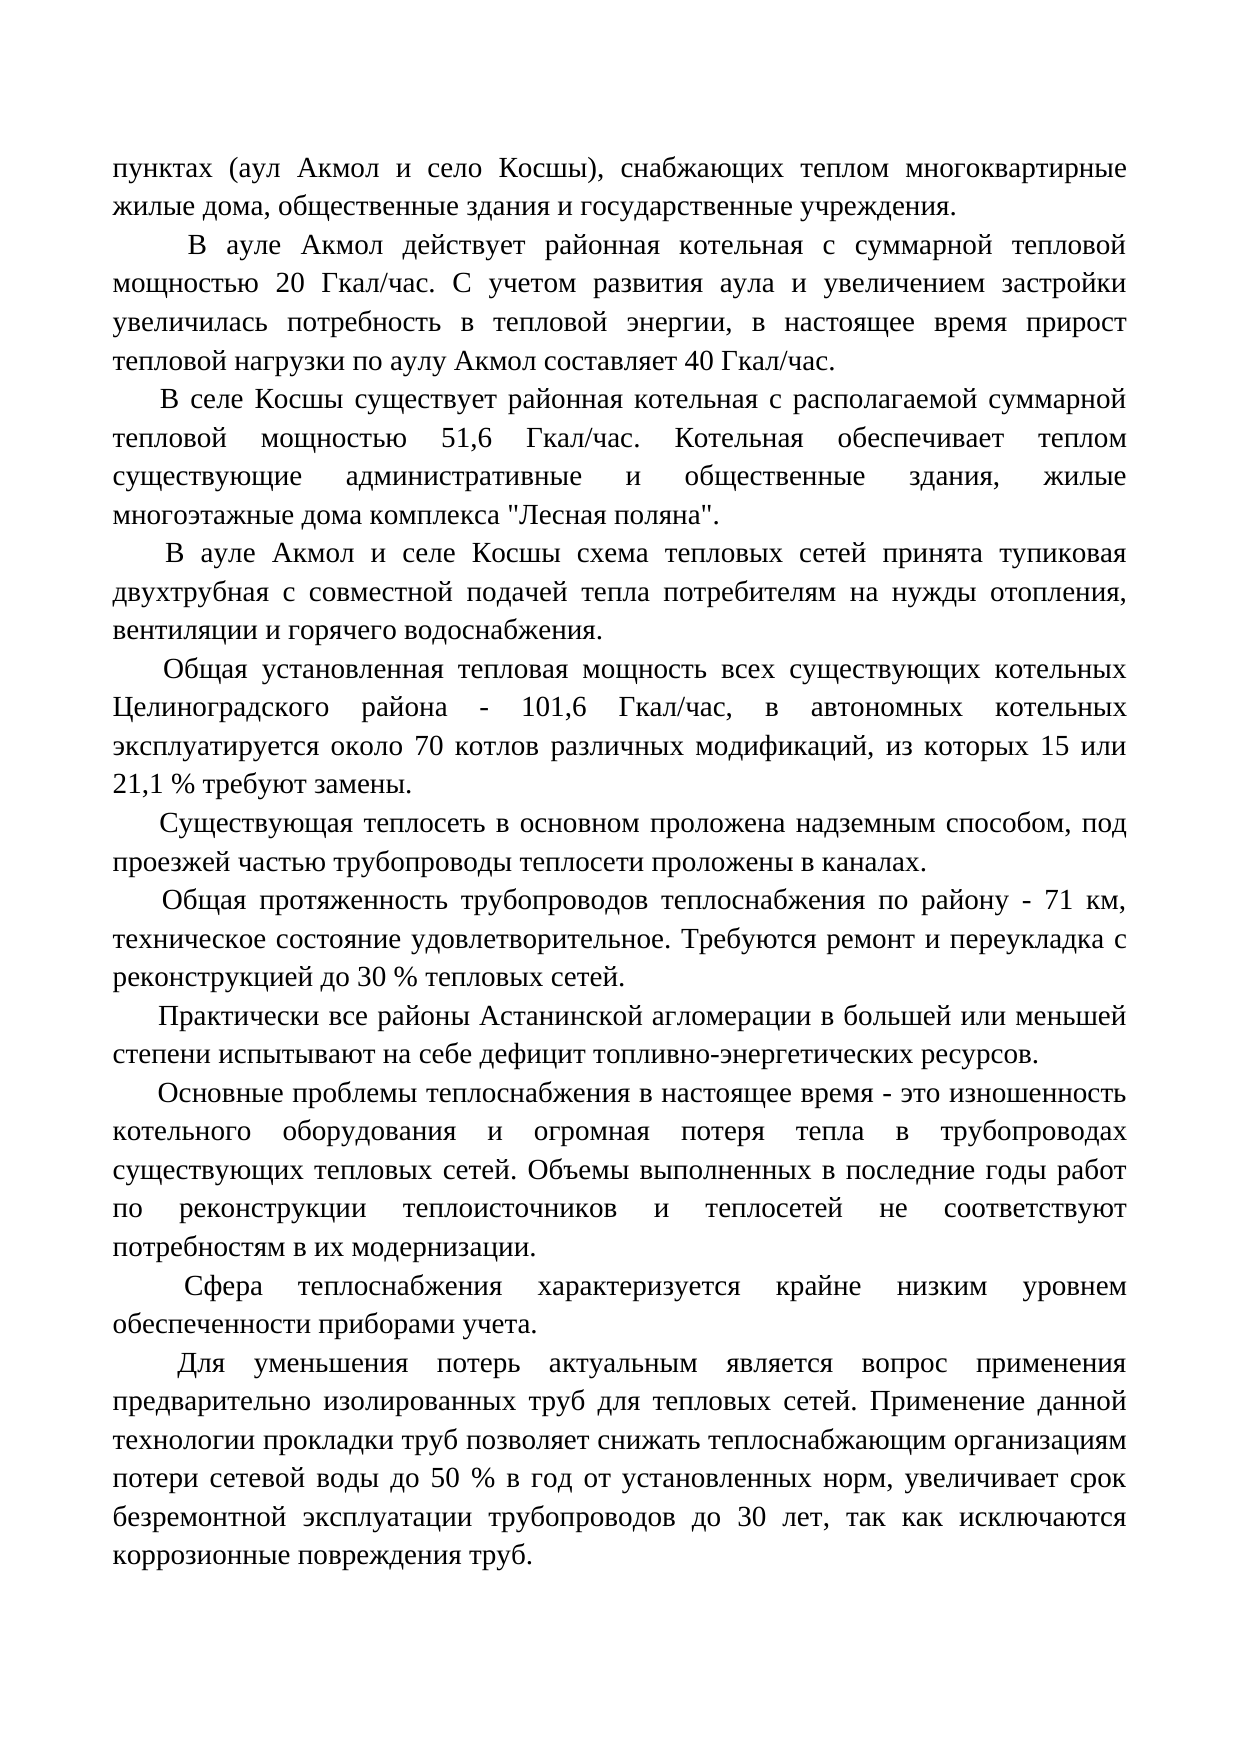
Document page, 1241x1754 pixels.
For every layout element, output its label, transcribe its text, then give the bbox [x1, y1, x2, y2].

text Существующая теплосеть в основном проложена надземным способом, под проезжей частью трубопроводы теплосети проложены в каналах. [112, 805, 1128, 877]
text В ауле Акмол и селе Косшы схема тепловых сетей принята тупиковая двухтрубная с совместной подачей тепла потребителям на нужды отопления, вентиляции и горячего водоснабжения. [112, 535, 1128, 646]
text В селе Косшы существует районная котельная с располагаемой суммарной тепловой мощностью 51,6 Гкал/час. Котельная обеспечивает теплом существующие административные и общественные здания, жилые многоэтажные дома комплекса "Лесная поляна". [112, 381, 1128, 530]
text Общая протяженность трубопроводов теплоснабжения по району - 71 км, техническое состояние удовлетворительное. Требуются ремонт и переукладка с реконструкцией до 30 % тепловых сетей. [112, 882, 1128, 993]
text Сфера теплоснабжения характеризуется крайне низким уровнем обеспеченности приборами учета. [112, 1268, 1128, 1340]
text Для уменьшения потерь актуальным является вопрос применения предварительно изолированных труб для тепловых сетей. Применение данной технологии прокладки труб позволяет снижать теплоснабжающим организациям потери сетевой воды до 50 % в год от установленных норм, увеличивает срок безремонтной эксплуатации трубопроводов до 30 лет, так как исключаются коррозионные повреждения труб. [112, 1345, 1128, 1571]
text Практически все районы Астанинской агломерации в большей или меньшей степени испытывают на себе дефицит топливно-энергетических ресурсов. [112, 998, 1128, 1070]
text Основные проблемы теплоснабжения в настоящее время - это изношенность котельного оборудования и огромная потеря тепла в трубопроводах существующих тепловых сетей. Объемы выполненных в последние годы работ по реконструкции теплоисточников и теплосетей не соответствуют потребностям в их модернизации. [112, 1075, 1128, 1263]
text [112, 150, 1128, 222]
text Общая установленная тепловая мощность всех существующих котельных Целиноградского района - 101,6 Гкал/час, в автономных котельных эксплуатируется около 70 котлов различных модификаций, из которых 15 или 21,1 % требуют замены. [112, 651, 1128, 800]
text В ауле Акмол действует районная котельная с суммарной тепловой мощностью 20 Гкал/час. С учетом развития аула и увеличением застройки увеличилась потребность в тепловой энергии, в настоящее время прирост тепловой нагрузки по аулу Акмол составляет 40 Гкал/час. [112, 227, 1128, 376]
